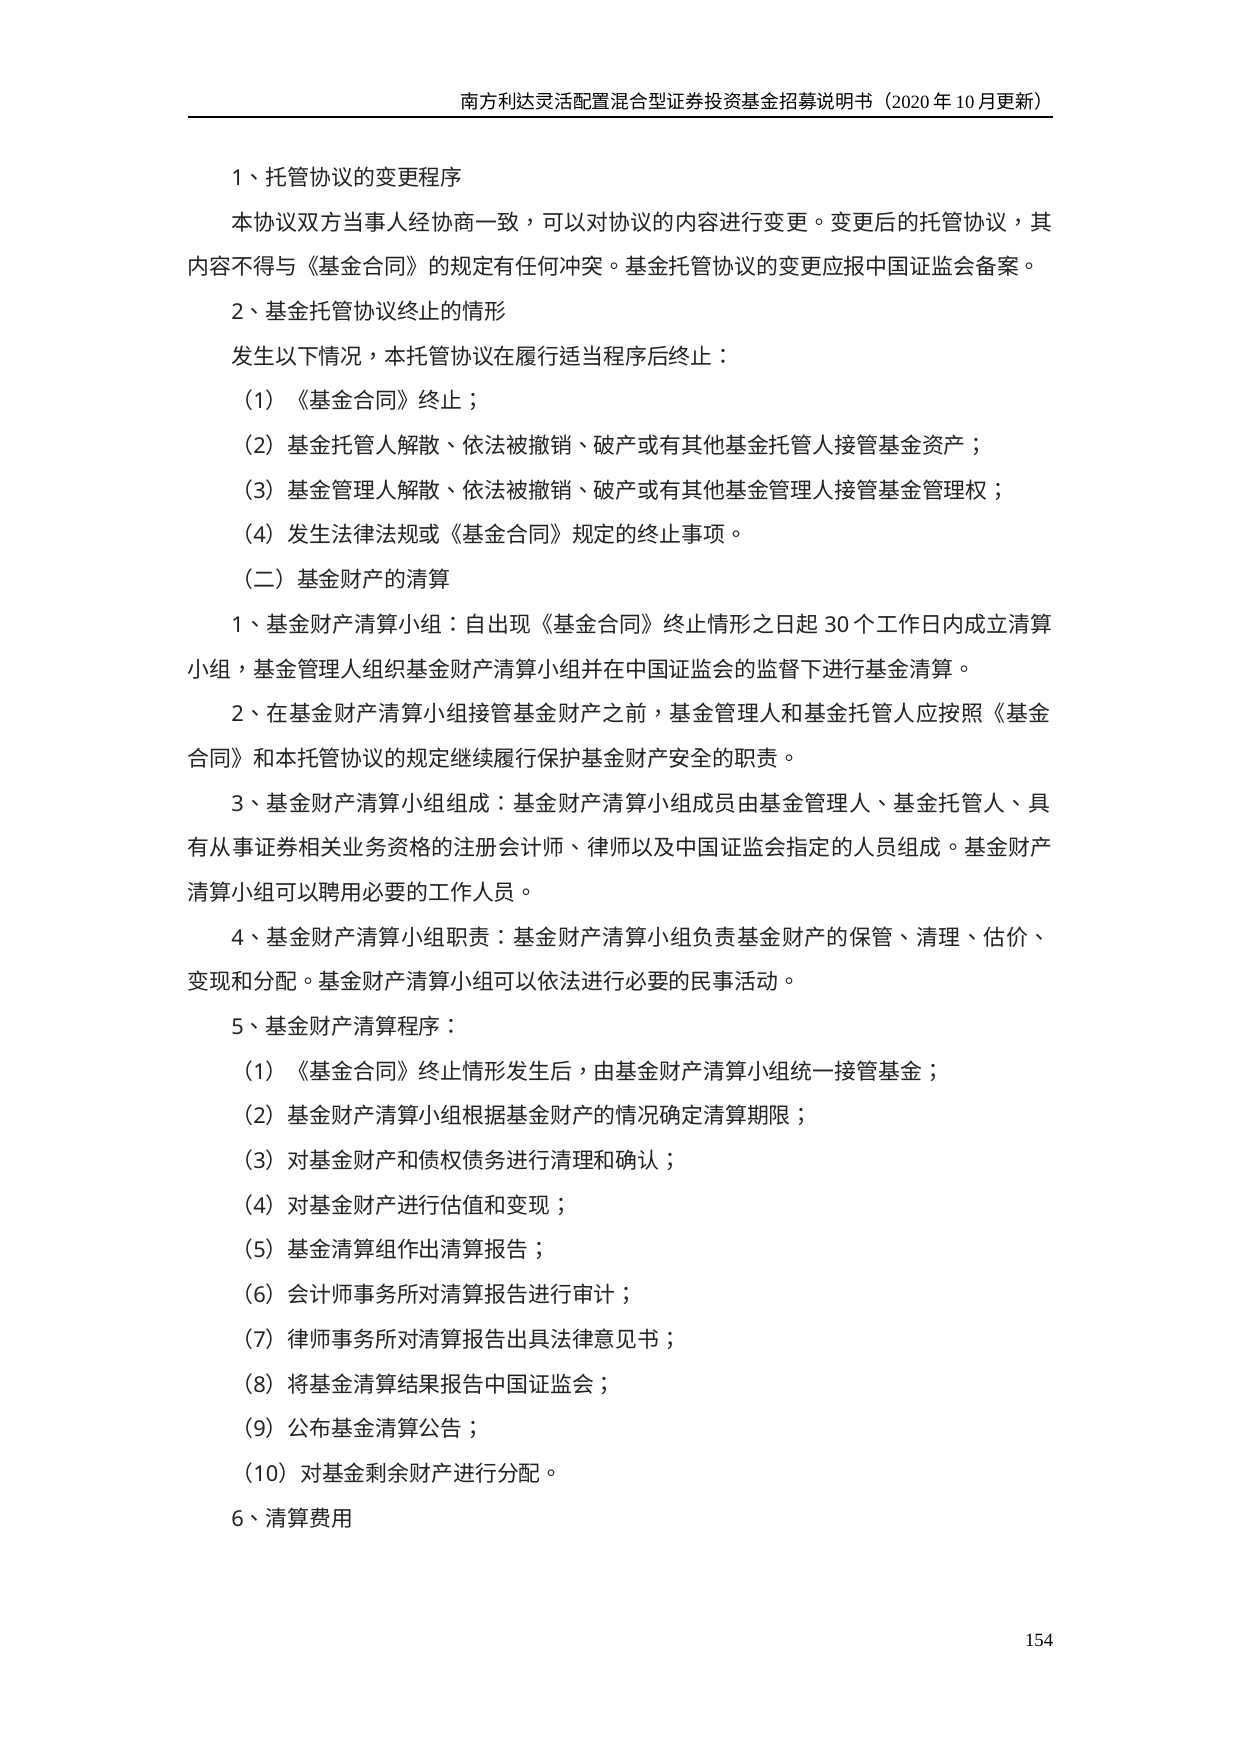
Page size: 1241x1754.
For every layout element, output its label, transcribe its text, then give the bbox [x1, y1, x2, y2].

text 本协议双方当事人经协商一致，可以对协议的内容进行变更。变更后的托管协议，其内容不得与《基金合同》的规定有任何冲突。基金托管协议的变更应报中国证监会备案。 [187, 207, 1053, 281]
text 1、托管协议的变更程序 [187, 162, 1053, 192]
text （2）基金财产清算小组根据基金财产的情况确定清算期限； [187, 1100, 1053, 1130]
text （7）律师事务所对清算报告出具法律意见书； [187, 1324, 1053, 1354]
text （4）对基金财产进行估值和变现； [187, 1190, 1053, 1219]
text （1）《基金合同》终止情形发生后，由基金财产清算小组统一接管基金； [187, 1056, 1053, 1086]
text （10）对基金剩余财产进行分配。 [187, 1458, 1053, 1488]
text （4）发生法律法规或《基金合同》规定的终止事项。 [187, 519, 1053, 549]
text （二）基金财产的清算 [187, 564, 1053, 594]
text 发生以下情况，本托管协议在履行适当程序后终止： [187, 341, 1053, 371]
text （3）对基金财产和债权债务进行清理和确认； [187, 1145, 1053, 1175]
text （8）将基金清算结果报告中国证监会； [187, 1368, 1053, 1398]
text 2、基金托管协议终止的情形 [187, 296, 1053, 326]
text 5、基金财产清算程序： [187, 1011, 1053, 1041]
text 3、基金财产清算小组组成：基金财产清算小组成员由基金管理人、基金托管人、具有从事证券相关业务资格的注册会计师、律师以及中国证监会指定的人员组成。基金财产清算小组可以聘用必要的工作人员。 [187, 788, 1053, 907]
text （2）基金托管人解散、依法被撤销、破产或有其他基金托管人接管基金资产； [187, 430, 1053, 460]
text 6、清算费用 [187, 1503, 1053, 1532]
text （9）公布基金清算公告； [187, 1413, 1053, 1443]
text 2、在基金财产清算小组接管基金财产之前，基金管理人和基金托管人应按照《基金合同》和本托管协议的规定继续履行保护基金财产安全的职责。 [187, 698, 1053, 773]
text （5）基金清算组作出清算报告； [187, 1234, 1053, 1264]
text （1）《基金合同》终止； [187, 385, 1053, 415]
text 4、基金财产清算小组职责：基金财产清算小组负责基金财产的保管、清理、估价、变现和分配。基金财产清算小组可以依法进行必要的民事活动。 [187, 922, 1053, 996]
text 1、基金财产清算小组：自出现《基金合同》终止情形之日起30个工作日内成立清算小组，基金管理人组织基金财产清算小组并在中国证监会的监督下进行基金清算。 [187, 609, 1053, 683]
text （3）基金管理人解散、依法被撤销、破产或有其他基金管理人接管基金管理权； [187, 475, 1053, 504]
text （6）会计师事务所对清算报告进行审计； [187, 1279, 1053, 1309]
